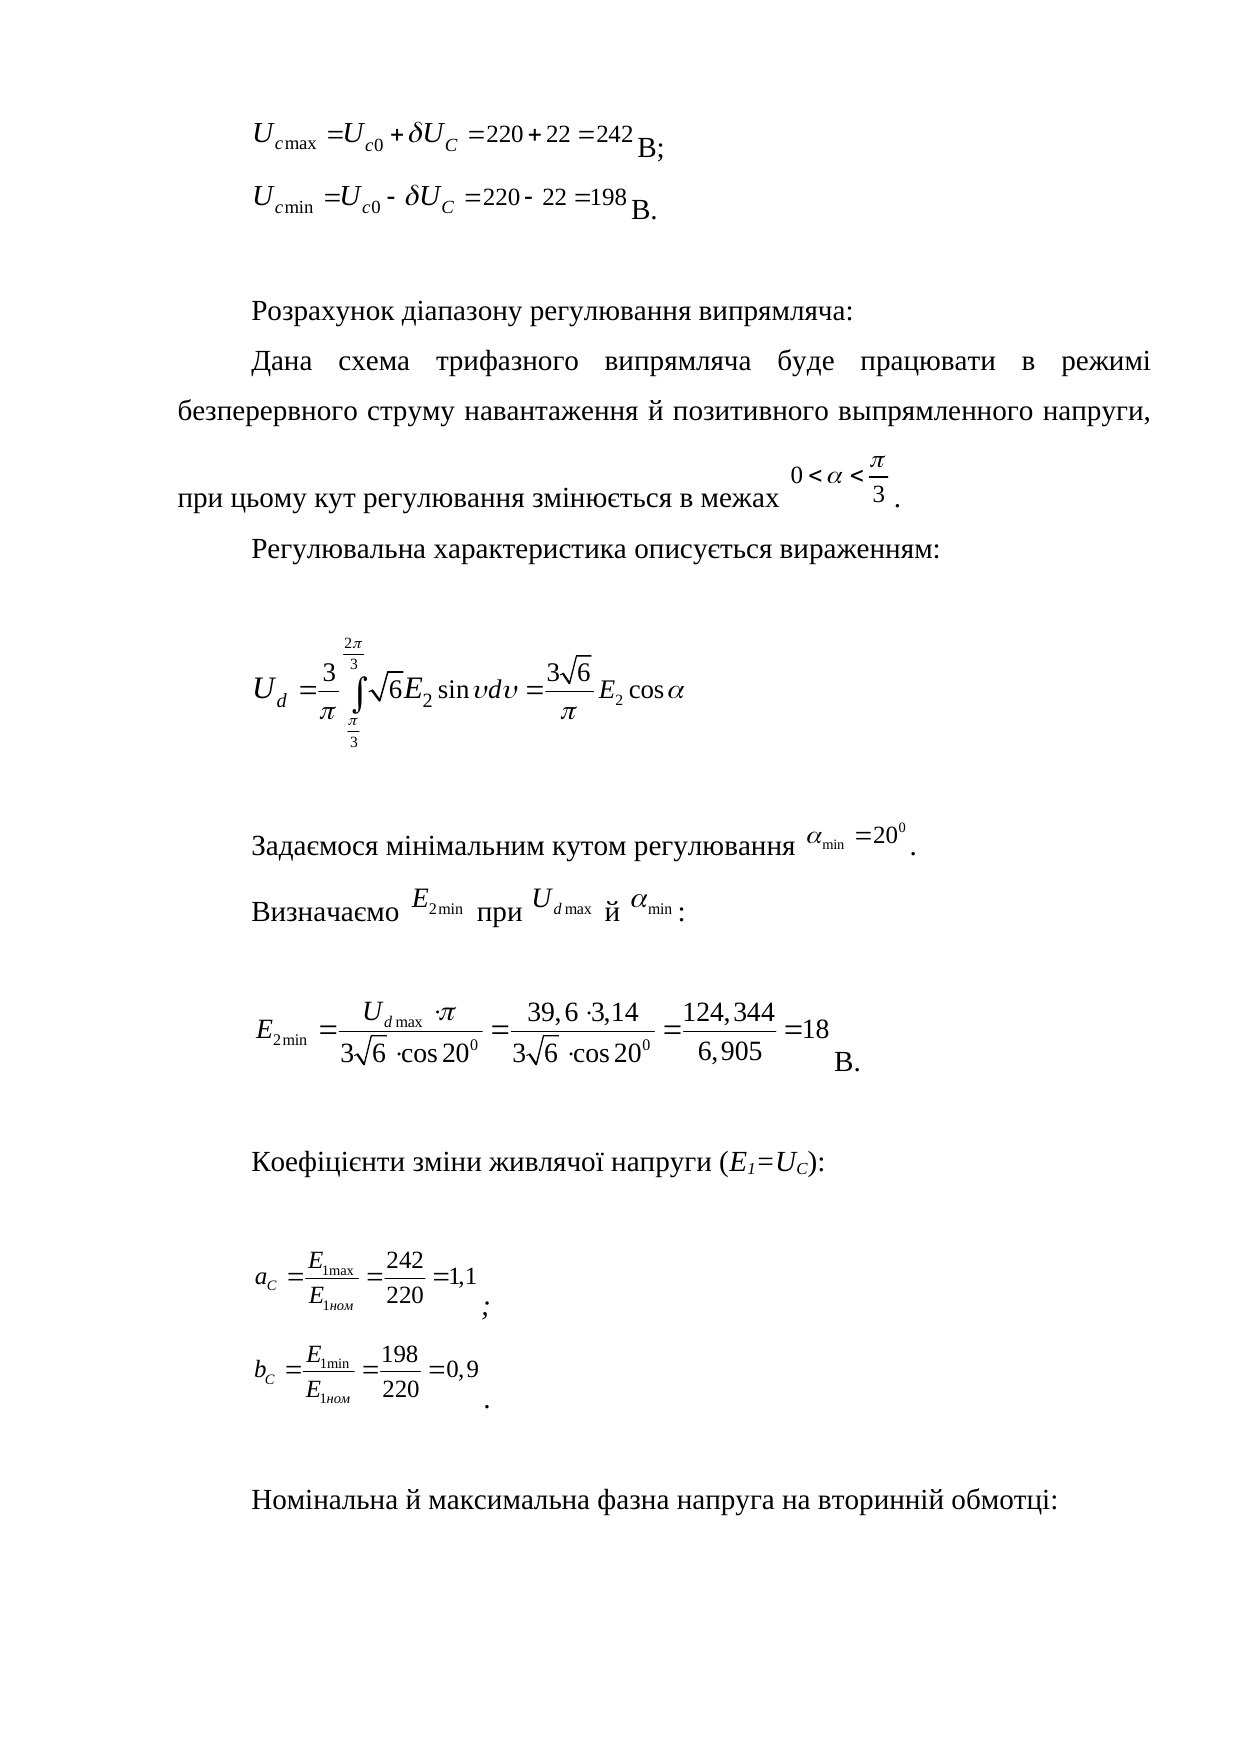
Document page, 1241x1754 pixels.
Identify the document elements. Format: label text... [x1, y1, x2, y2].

text B. [177, 994, 1152, 1077]
text Регулювальна характеристика описується вираженням: [177, 531, 1152, 564]
text B; [177, 118, 1152, 163]
text . [177, 1338, 1152, 1415]
text Визначаємо при й : [177, 879, 1152, 927]
text Коефіцієнти зміни живлячої напруги (Е1=UC): [177, 1144, 1152, 1178]
text Дана схема трифазного випрямляча буде працювати в режимі безперервного струму навантаження й позитивного выпрямленного напруги, при цьому кут регулювання змінюється в межах . [177, 343, 1152, 514]
text Задаємося мінімальним кутом регулювання . [177, 817, 1152, 862]
text Номінальна й максимальна фазна напруга на вторинній обмотці: [177, 1482, 1152, 1516]
text ; [177, 1245, 1152, 1322]
text Розрахунок діапазону регулювання випрямляча: [177, 293, 1152, 326]
text B. [177, 180, 1152, 226]
